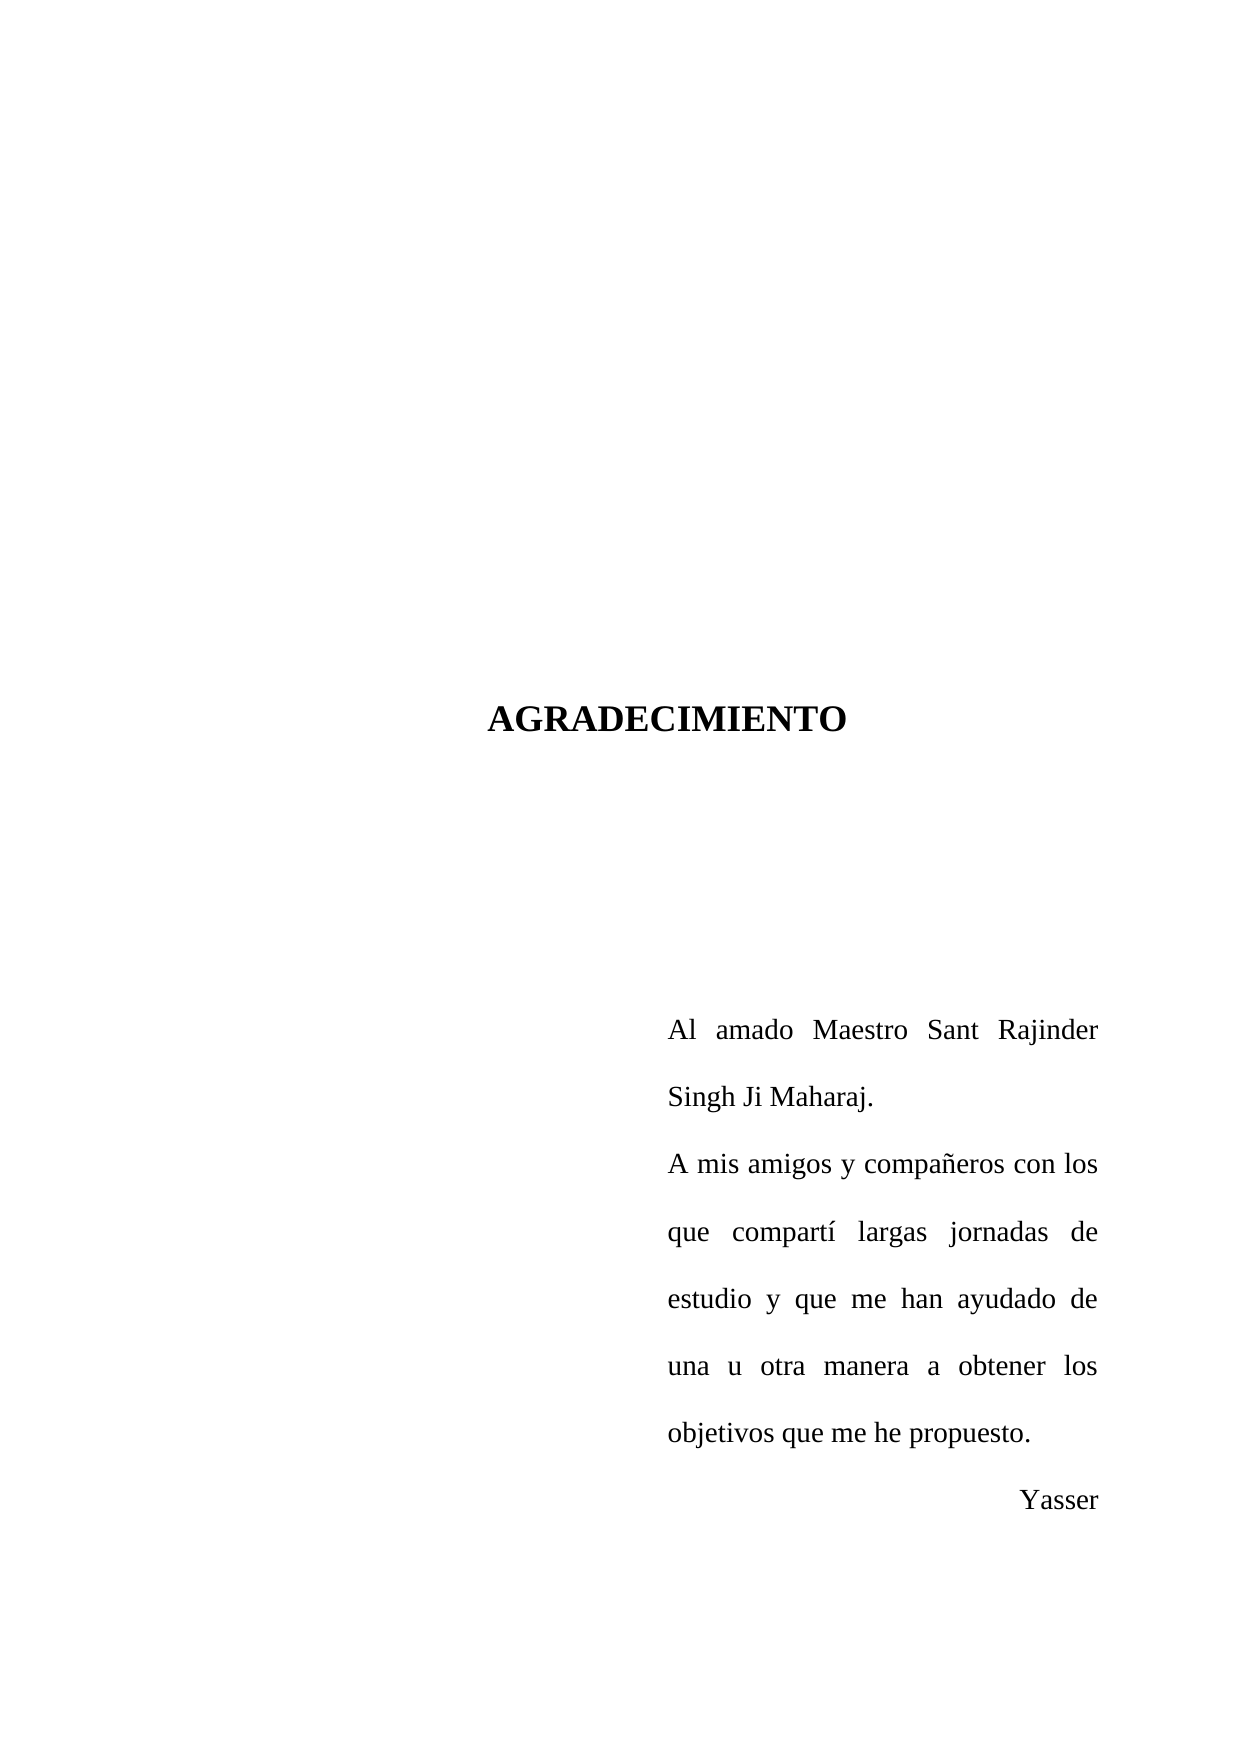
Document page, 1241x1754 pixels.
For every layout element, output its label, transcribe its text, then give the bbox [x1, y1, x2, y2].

text Yasser [667, 1482, 1098, 1516]
text A mis amigos y compañeros con los que compartí largas jornadas de estudio y que me han ayudado de una u otra manera a obtener los objetivos que me he propuesto. [667, 1147, 1098, 1448]
text AGRADECIMIENTO [236, 696, 1098, 739]
text Al amado Maestro Sant Rajinder Singh Ji Maharaj. [667, 1012, 1098, 1113]
